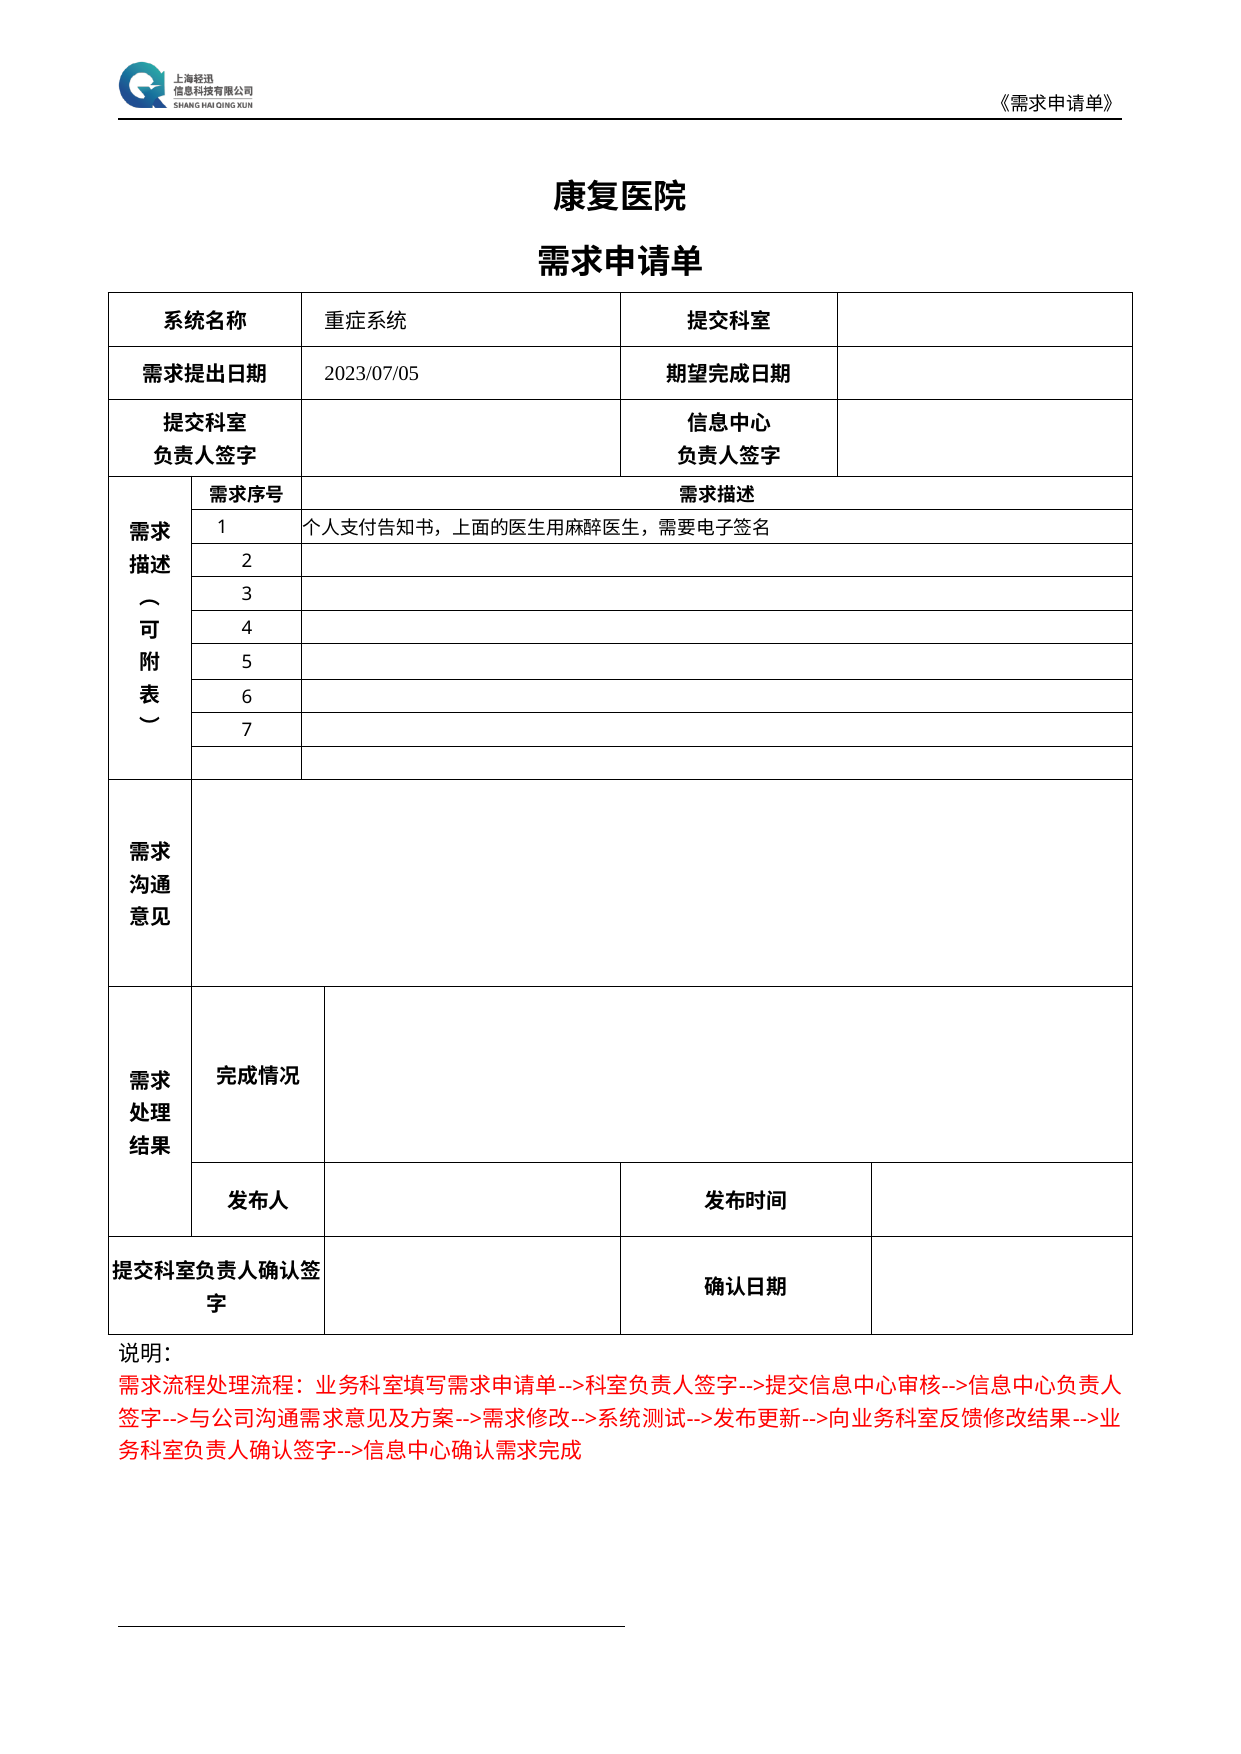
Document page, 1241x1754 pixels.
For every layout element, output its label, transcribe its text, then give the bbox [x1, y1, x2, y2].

table_cell [838, 400, 1132, 476]
table_cell [302, 644, 1132, 679]
table_cell [302, 544, 1132, 576]
table_cell 发布时间 [621, 1163, 871, 1236]
table_cell [302, 747, 1132, 779]
table_cell [302, 611, 1132, 643]
table_cell 需求 描述 ︵ 可 附 表 ︶ [109, 477, 191, 779]
table_cell [302, 577, 1132, 610]
table_cell 完成情况 [192, 987, 324, 1162]
text 需求申请单 [118, 227, 1122, 292]
table_cell [325, 987, 1132, 1162]
table_cell 期望完成日期 [621, 347, 837, 399]
table_cell 3 [192, 577, 301, 610]
table_header 系统名称 [109, 293, 301, 346]
table_cell [872, 1163, 1132, 1236]
table_cell 个人支付告知书，上面的医生用麻醉医生，需要电子签名 [302, 510, 1132, 543]
table_cell [872, 1237, 1132, 1334]
table_cell 4 [192, 611, 301, 643]
table_cell 需求提出日期 [109, 347, 301, 399]
table_header 提交科室 [621, 293, 837, 346]
picture [118, 61, 253, 108]
table_cell [325, 1163, 620, 1236]
table_cell [192, 780, 1132, 986]
table_cell 7 [192, 713, 301, 746]
table_cell 2023/07/05 [302, 347, 620, 399]
table_cell 提交科室负责人确认签字 [109, 1237, 324, 1334]
table_cell 5 [192, 644, 301, 679]
table_header 重症系统 [302, 293, 620, 346]
text 需求流程处理流程：业务科室填写需求申请单-->科室负责人签字-->提交信息中心审核-->信息中心负责人签字-->与公司沟通需求意见及方案-->需求修改-->系统测试-->发布更新-->向业务科室反馈修改结果-->业务科室负责人确认签字-->信息中心确认需求完成 [118, 1368, 1122, 1465]
table_cell [192, 747, 301, 779]
table_cell 需求序号 [192, 477, 301, 509]
table_cell 发布人 [192, 1163, 324, 1236]
table_header [838, 293, 1132, 346]
text 康复医院 [118, 162, 1122, 227]
table_cell 需求描述 [302, 477, 1132, 509]
table_cell [325, 1237, 620, 1334]
text 说明： [118, 1335, 1122, 1368]
table_cell 需求 处理 结果 [109, 987, 191, 1236]
table_cell 1 [192, 510, 301, 543]
table_cell 6 [192, 680, 301, 712]
table_cell 确认日期 [621, 1237, 871, 1334]
table_cell [302, 713, 1132, 746]
table_cell 2 [192, 544, 301, 576]
table_cell [302, 680, 1132, 712]
table_cell 信息中心 负责人签字 [621, 400, 837, 476]
table_cell [838, 347, 1132, 399]
table_cell 提交科室 负责人签字 [109, 400, 301, 476]
table_cell [302, 400, 620, 476]
table_cell 需求 沟通 意见 [109, 780, 191, 986]
